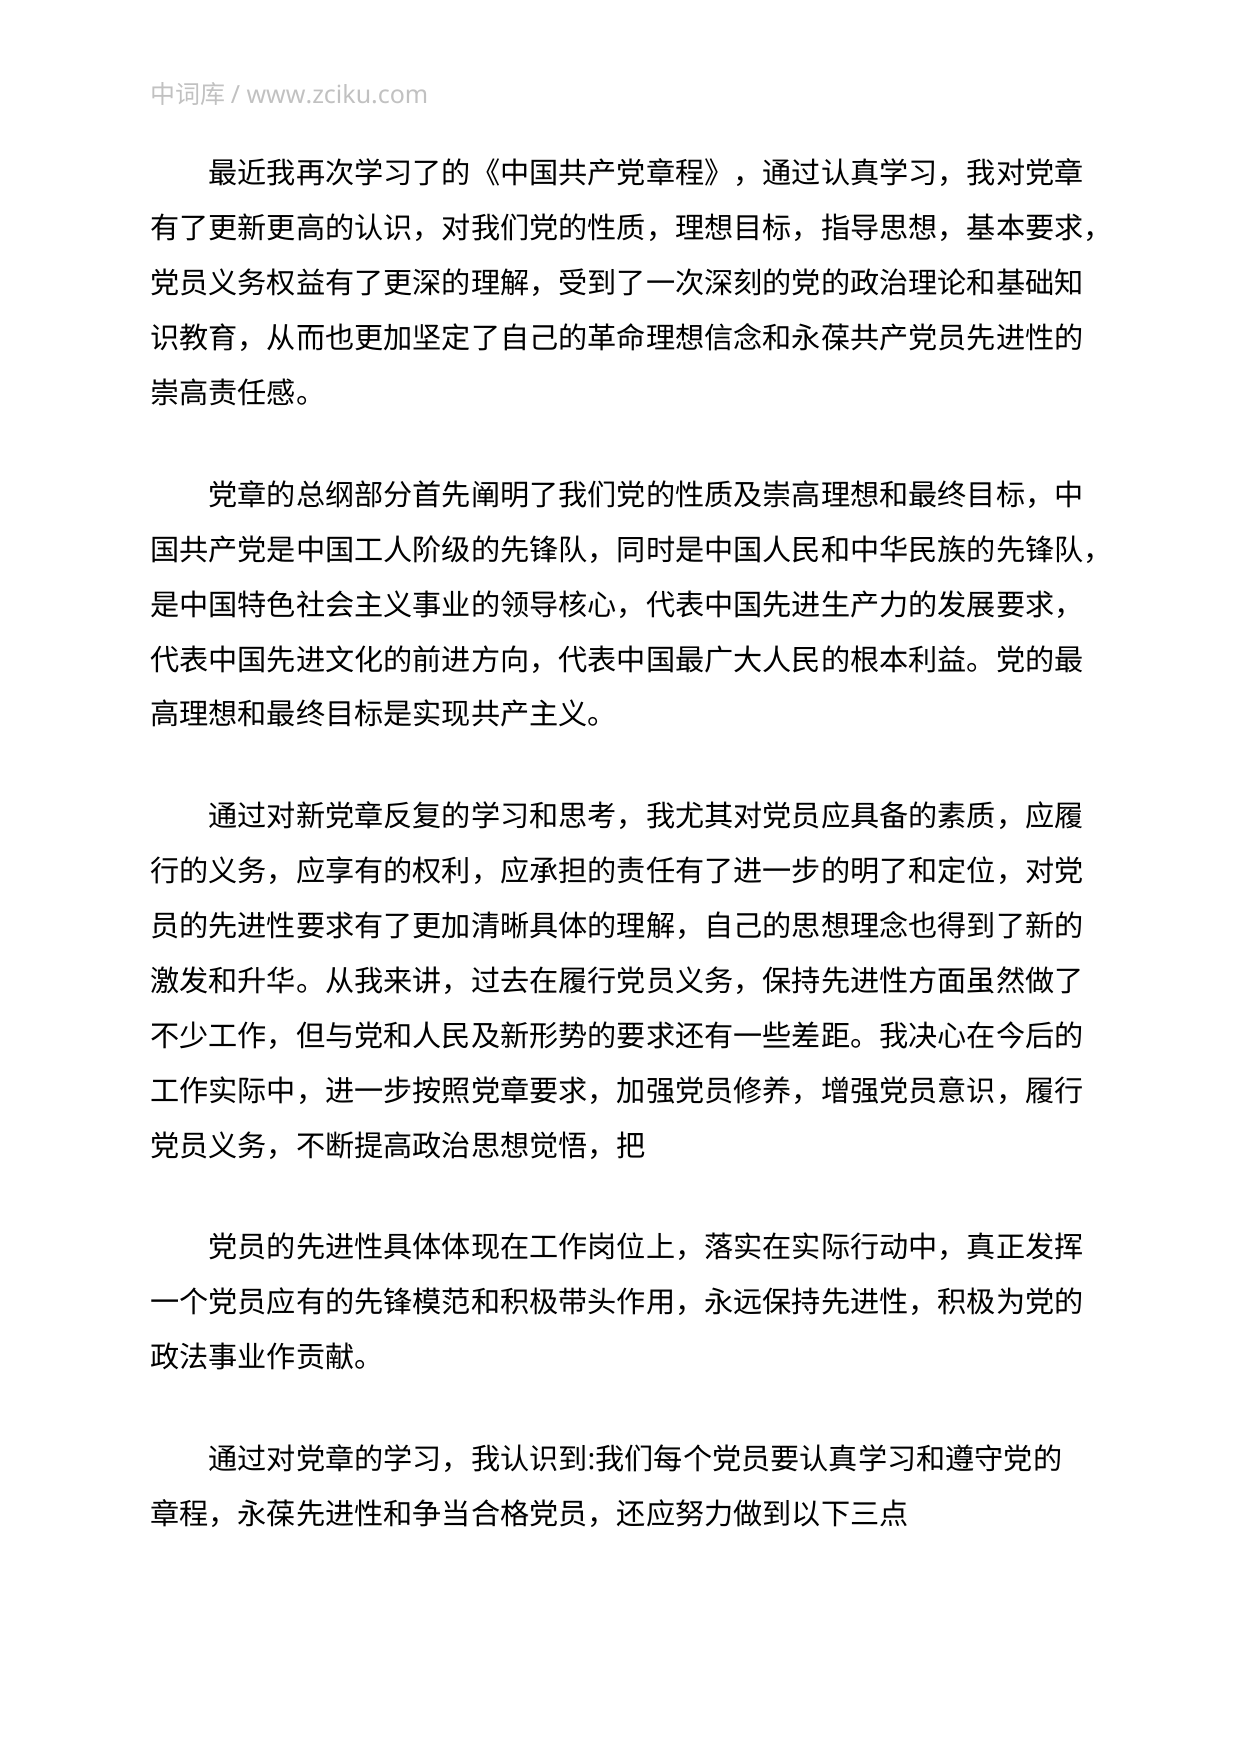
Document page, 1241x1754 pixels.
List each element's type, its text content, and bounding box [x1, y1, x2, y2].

text 党员的先进性具体体现在工作岗位上，落实在实际行动中，真正发挥一个党员应有的先锋模范和积极带头作用，永远保持先进性，积极为党的政法事业作贡献。 [150, 1224, 1090, 1376]
text 通过对新党章反复的学习和思考，我尤其对党员应具备的素质，应履行的义务，应享有的权利，应承担的责任有了进一步的明了和定位，对党员的先进性要求有了更加清晰具体的理解，自己的思想理念也得到了新的激发和升华。从我来讲，过去在履行党员义务，保持先进性方面虽然做了不少工作，但与党和人民及新形势的要求还有一些差距。我决心在今后的工作实际中，进一步按照党章要求，加强党员修养，增强党员意识，履行党员义务，不断提高政治思想觉悟，把 [150, 793, 1090, 1164]
text 最近我再次学习了的《中国共产党章程》，通过认真学习，我对党章有了更新更高的认识，对我们党的性质，理想目标，指导思想，基本要求，党员义务权益有了更深的理解，受到了一次深刻的党的政治理论和基础知识教育，从而也更加坚定了自己的革命理想信念和永葆共产党员先进性的崇高责任感。 [150, 150, 1090, 412]
text 党章的总纲部分首先阐明了我们党的性质及崇高理想和最终目标，中国共产党是中国工人阶级的先锋队，同时是中国人民和中华民族的先锋队，是中国特色社会主义事业的领导核心，代表中国先进生产力的发展要求，代表中国先进文化的前进方向，代表中国最广大人民的根本利益。党的最高理想和最终目标是实现共产主义。 [150, 471, 1090, 733]
text 通过对党章的学习，我认识到:我们每个党员要认真学习和遵守党的章程，永葆先进性和争当合格党员，还应努力做到以下三点 [150, 1435, 1090, 1533]
